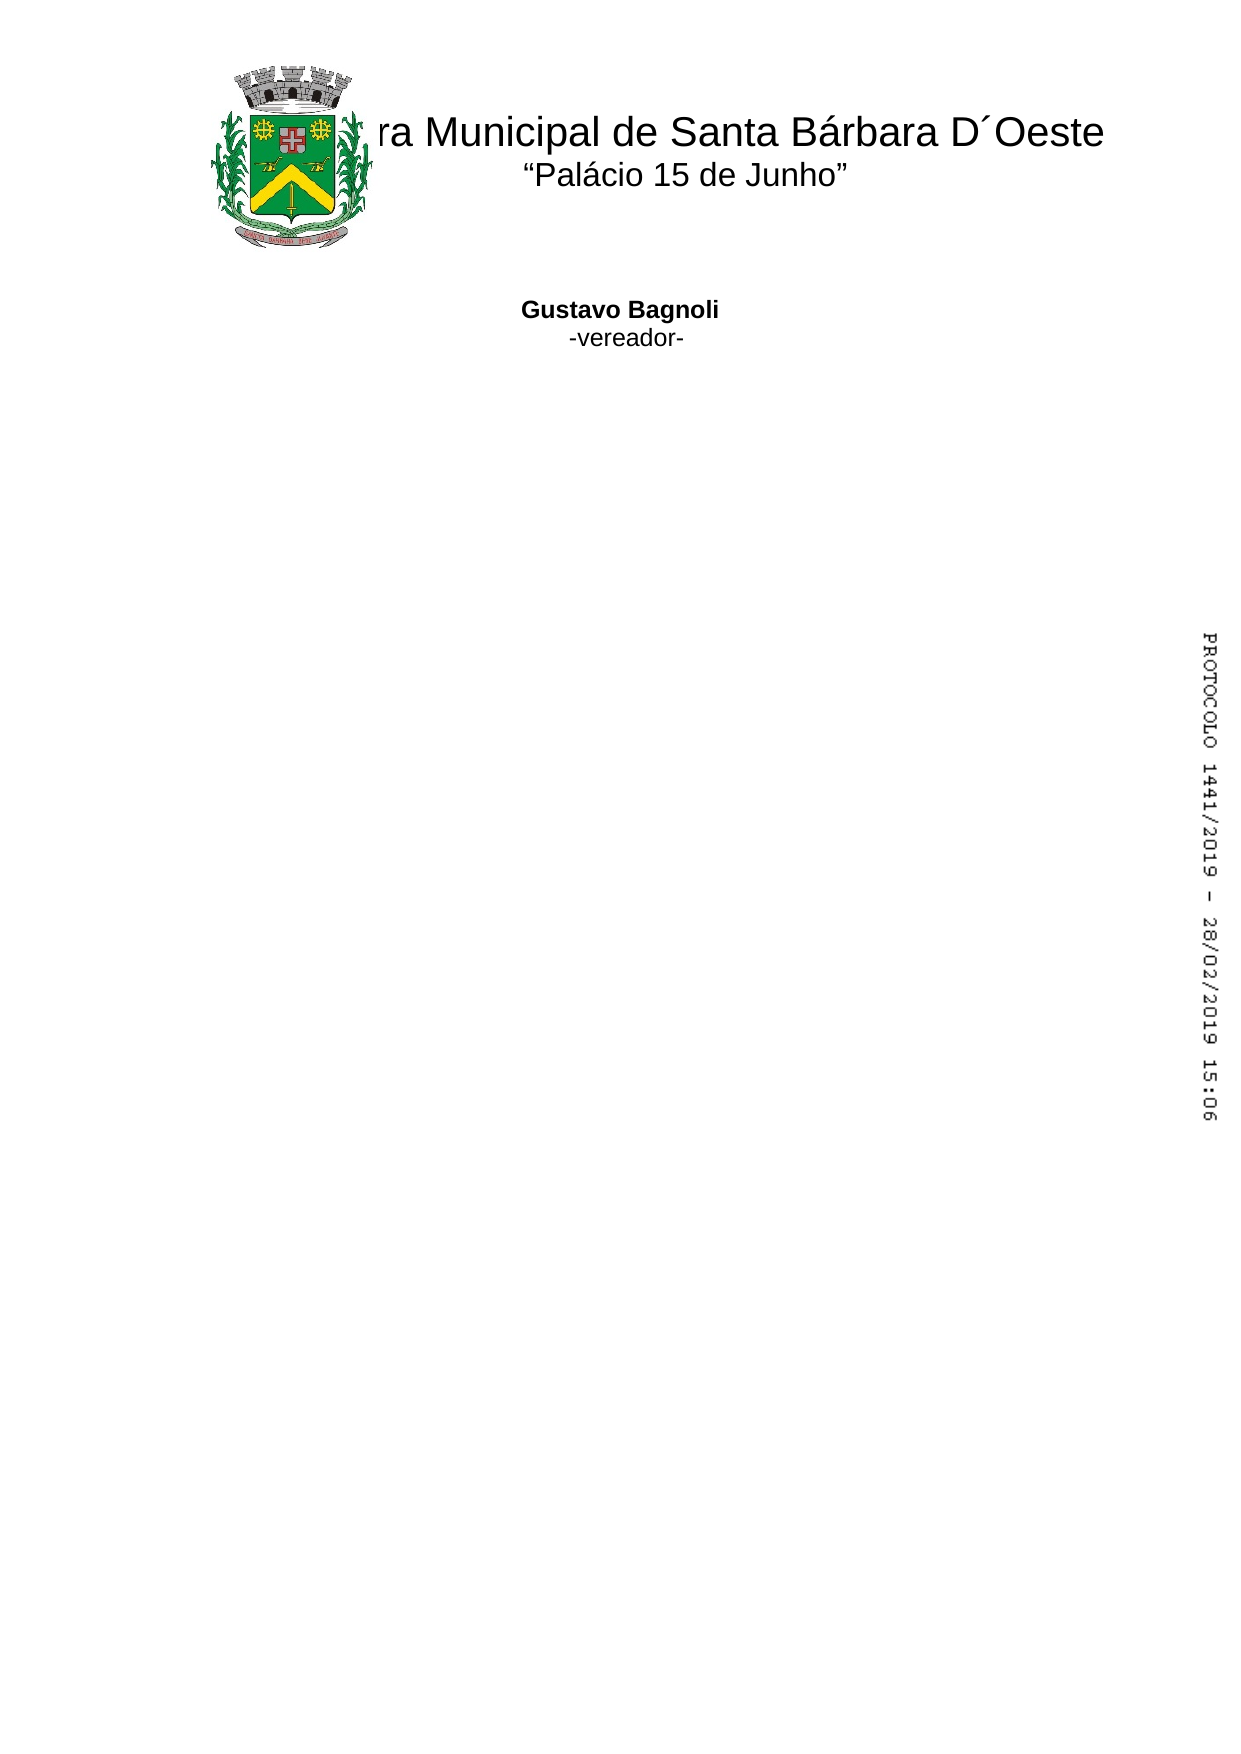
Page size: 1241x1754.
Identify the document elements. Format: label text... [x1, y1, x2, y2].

text -vereador- [177, 323, 1063, 352]
text Gustavo Bagnoli [177, 294, 1063, 323]
picture [210, 66, 380, 255]
picture [1177, 629, 1241, 1125]
